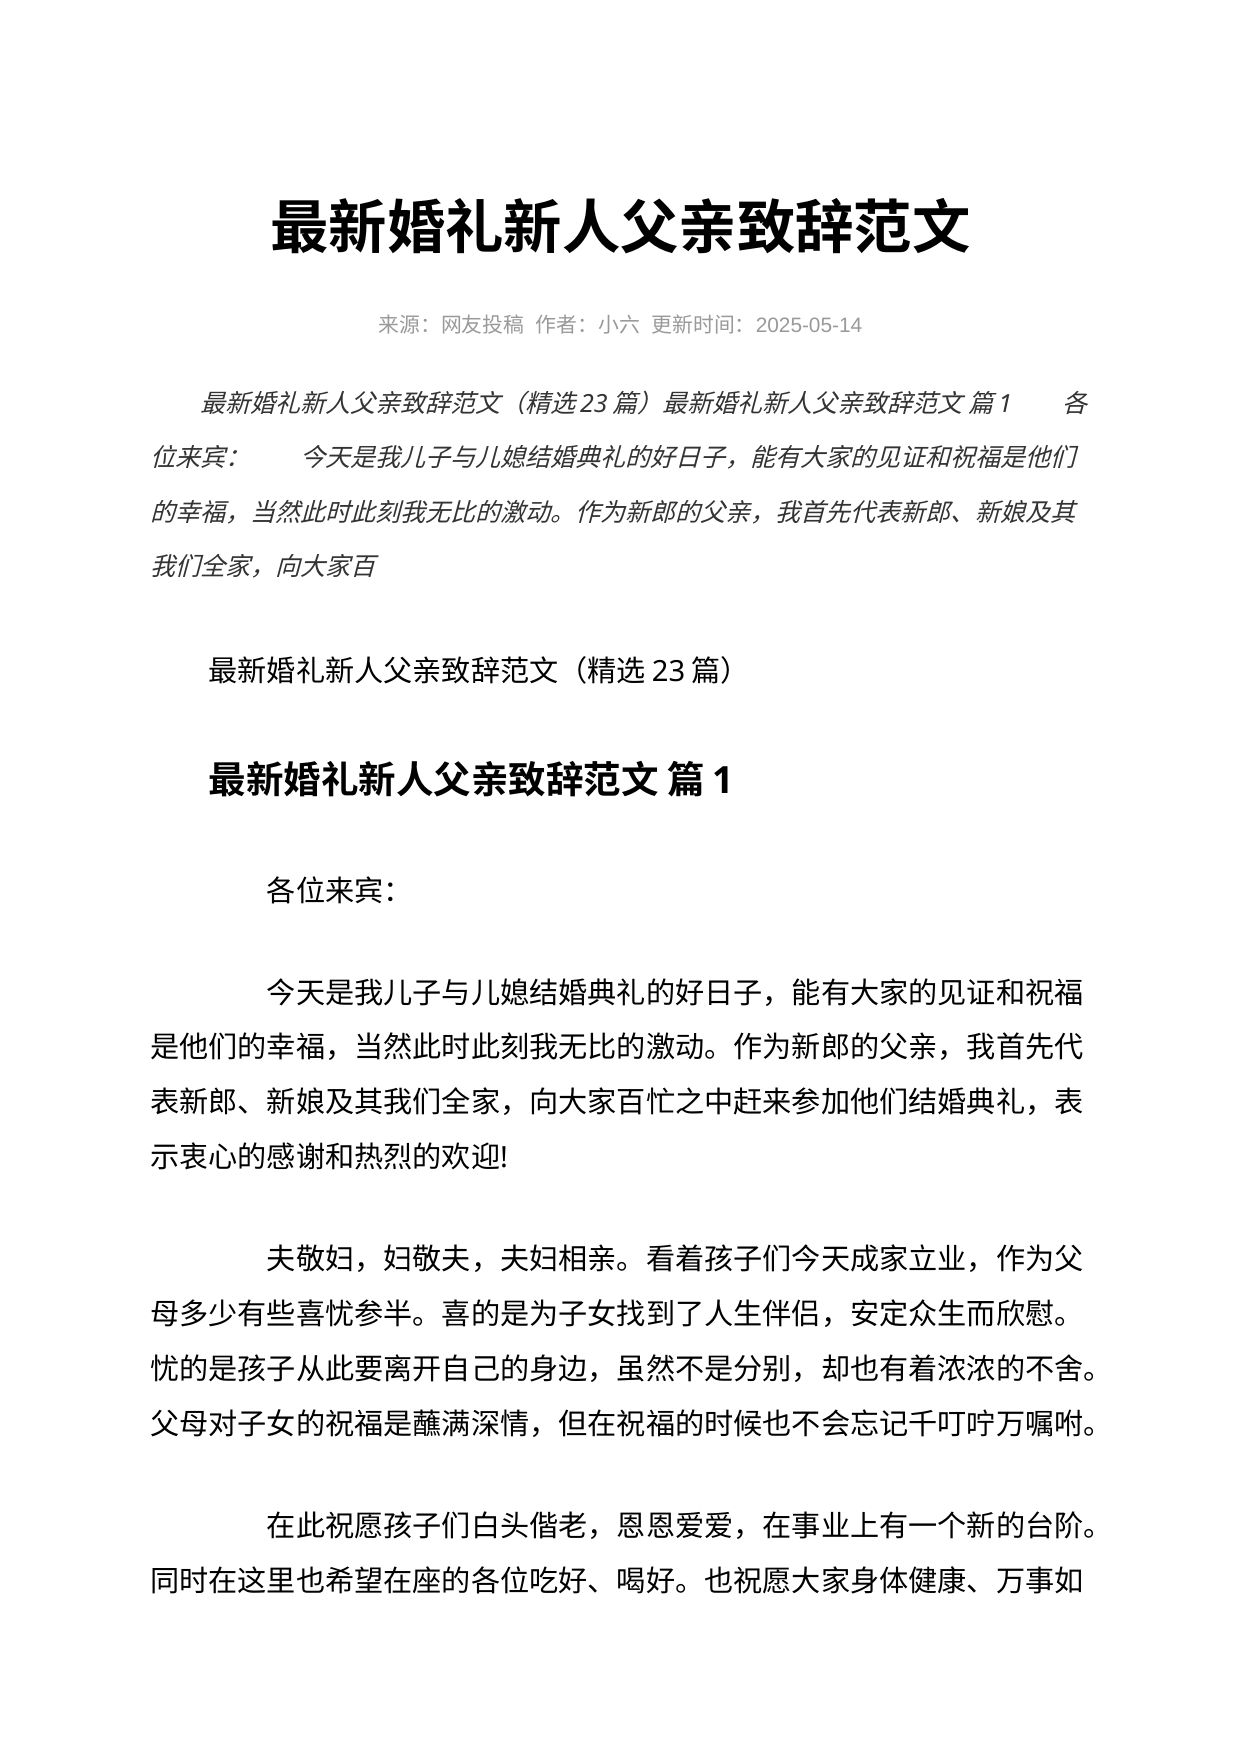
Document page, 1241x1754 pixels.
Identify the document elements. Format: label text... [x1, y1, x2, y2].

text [150, 1502, 1090, 1599]
text 最新婚礼新人父亲致辞范文（精选23篇） [150, 648, 1090, 690]
text 今天是我儿子与儿媳结婚典礼的好日子，能有大家的见证和祝福是他们的幸福，当然此时此刻我无比的激动。作为新郎的父亲，我首先代表新郎、新娘及其我们全家，向大家百忙之中赶来参加他们结婚典礼，表示衷心的感谢和热烈的欢迎! [150, 969, 1090, 1176]
subtitle 最新婚礼新人父亲致辞范文 [150, 181, 1090, 266]
text 最新婚礼新人父亲致辞范文（精选23篇）最新婚礼新人父亲致辞范文 篇1 各位来宾： 今天是我儿子与儿媳结婚典礼的好日子，能有大家的见证和祝福是他们的幸福，当然此时此刻我无比的激动。作为新郎的父亲，我首先代表新郎、新娘及其我们全家，向大家百 [150, 383, 1090, 583]
text 各位来宾： [150, 867, 1090, 910]
text 夫敬妇，妇敬夫，夫妇相亲。看着孩子们今天成家立业，作为父母多少有些喜忧参半。喜的是为子女找到了人生伴侣，安定众生而欣慰。忧的是孩子从此要离开自己的身边，虽然不是分别，却也有着浓浓的不舍。父母对子女的祝福是蘸满深情，但在祝福的时候也不会忘记千叮咛万嘱咐。 [150, 1236, 1090, 1443]
text 最新婚礼新人父亲致辞范文 篇1 [150, 750, 1090, 804]
text 来源：网友投稿 作者：小六 更新时间：2025-05-14 [150, 313, 1090, 337]
